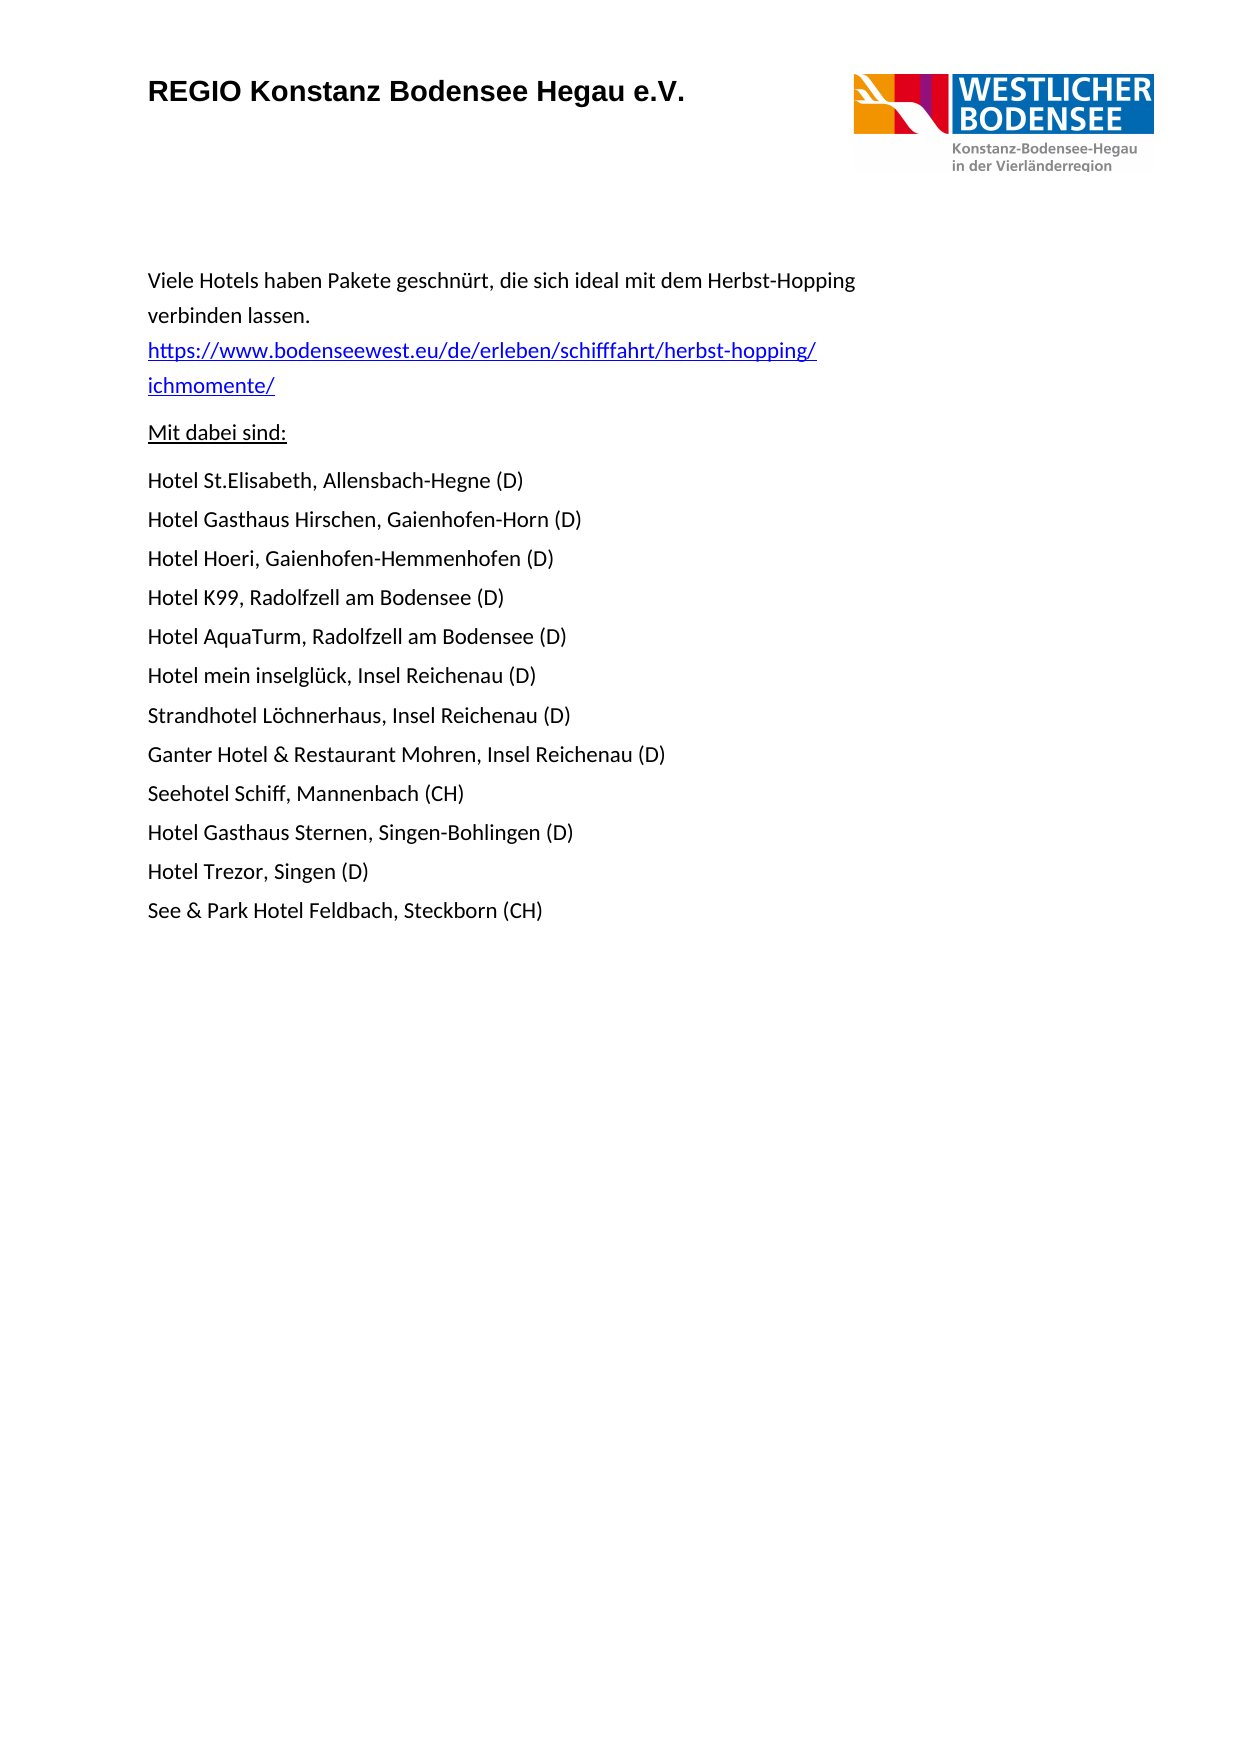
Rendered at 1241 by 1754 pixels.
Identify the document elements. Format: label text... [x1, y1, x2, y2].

text Hotel Trezor, Singen (D) [148, 857, 886, 886]
text Hotel K99, Radolfzell am Bodensee (D) [148, 583, 886, 611]
text Mit dabei sind: [148, 418, 886, 446]
picture [853, 74, 1154, 172]
text Hotel mein inselglück, Insel Reichenau (D) [148, 662, 886, 690]
text Hotel Hoeri, Gaienhofen-Hemmenhofen (D) [148, 544, 886, 572]
text Hotel Gasthaus Sternen, Singen-Bohlingen (D) [148, 818, 886, 846]
text Hotel Gasthaus Hirschen, Gaienhofen-Horn (D) [148, 505, 886, 533]
text Hotel St.Elisabeth, Allensbach-Hegne (D) [148, 466, 886, 494]
text Seehotel Schiff, Mannenbach (CH) [148, 779, 886, 807]
text Ganter Hotel & Restaurant Mohren, Insel Reichenau (D) [148, 740, 886, 768]
text Strandhotel Löchnerhaus, Insel Reichenau (D) [148, 701, 886, 729]
text Hotel AquaTurm, Radolfzell am Bodensee (D) [148, 622, 886, 651]
text See & Park Hotel Feldbach, Steckborn (CH) [148, 897, 886, 925]
